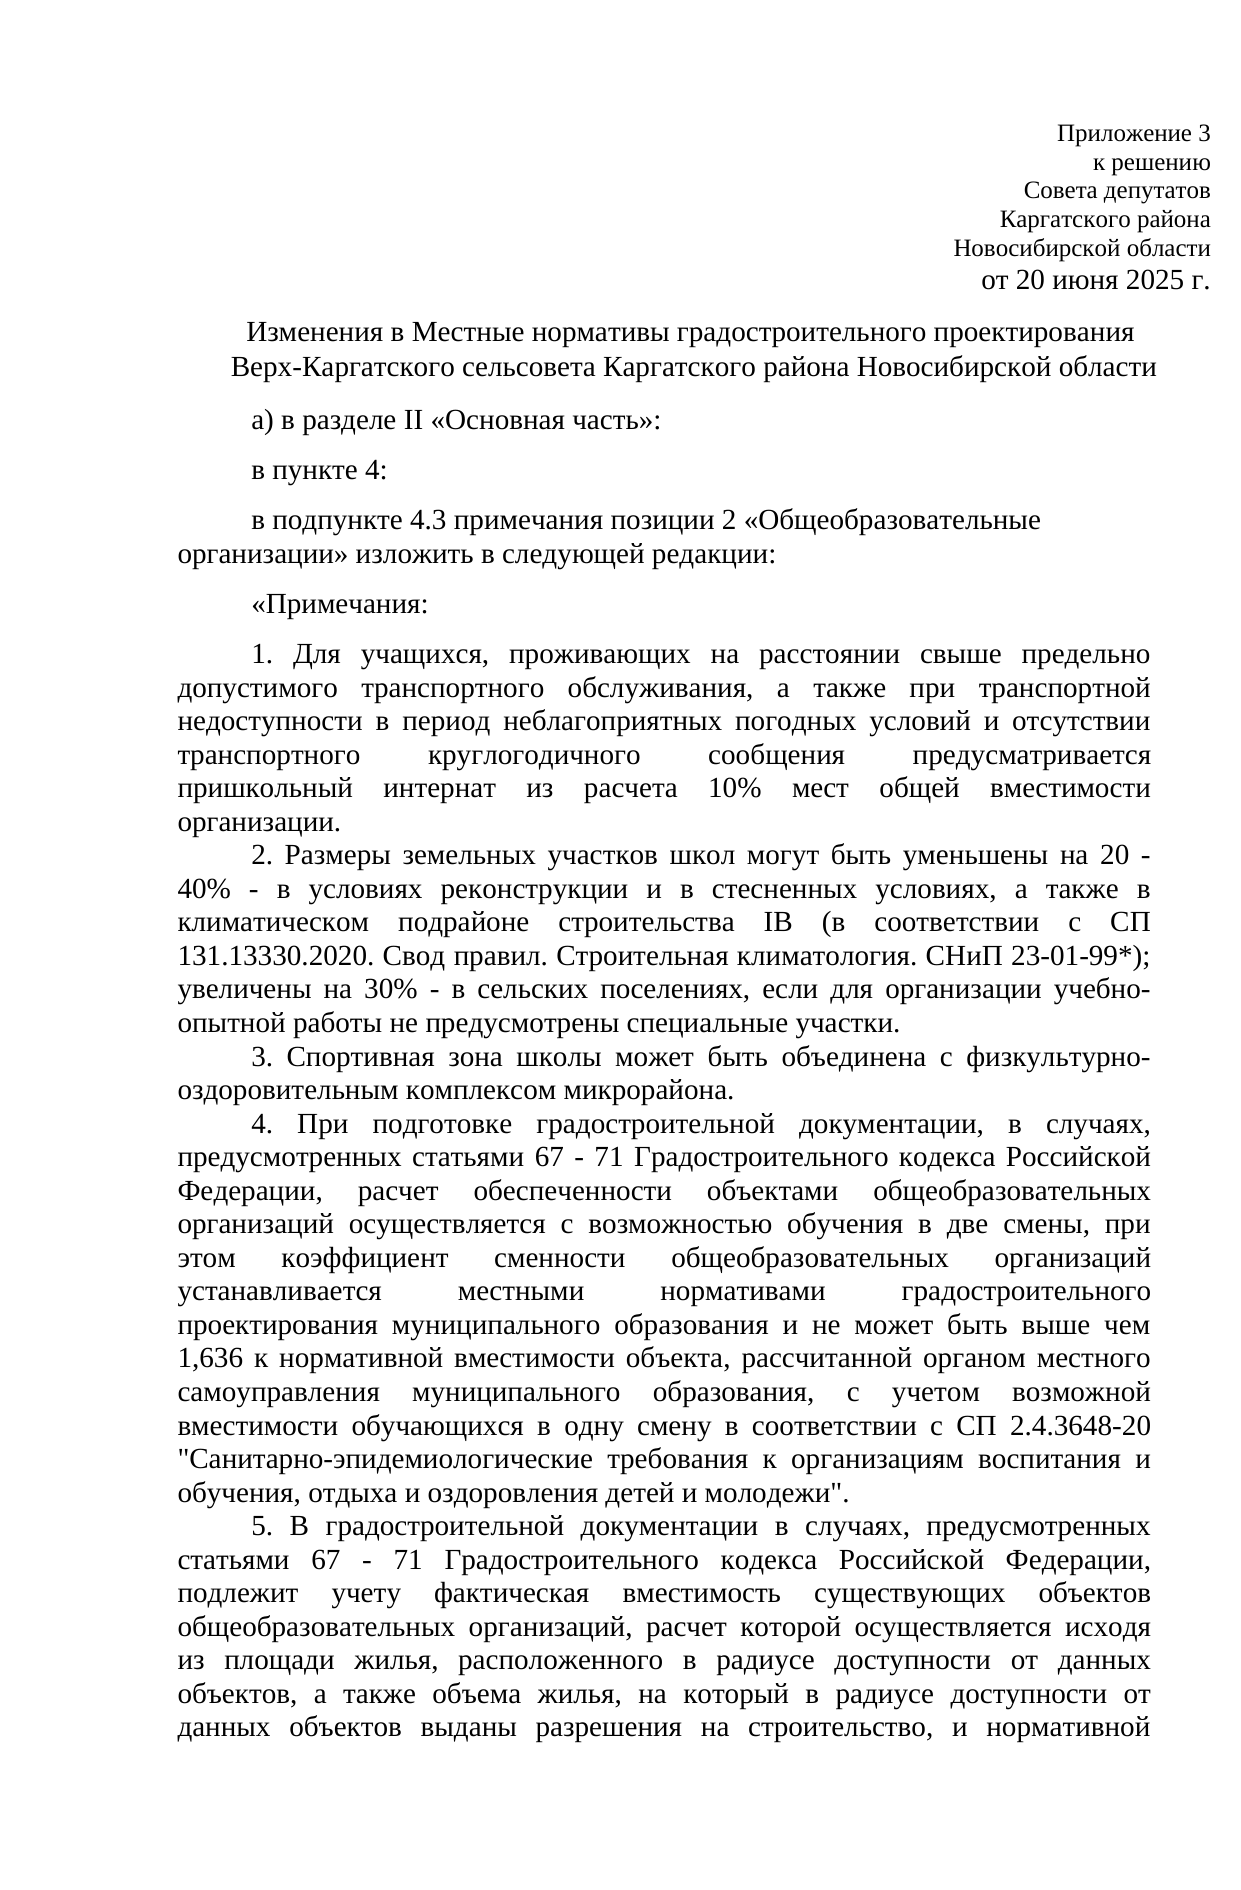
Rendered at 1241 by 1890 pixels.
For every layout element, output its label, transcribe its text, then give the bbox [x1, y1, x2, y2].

text 1. Для учащихся, проживающих на расстоянии свыше предельно допустимого транспортного обслуживания, а также при транспортной недоступности в период неблагоприятных погодных условий и отсутствии транспортного круглогодичного сообщения предусматривается пришкольный интернат из расчета 10% мест общей вместимости организации. [177, 636, 1152, 837]
text а) в разделе II «Основная часть»: [177, 402, 1211, 435]
text в пункте 4: [177, 452, 1211, 486]
text Каргатского района [177, 204, 1211, 233]
text «Примечания: [177, 586, 1211, 619]
text 4. При подготовке градостроительной документации, в случаях, предусмотренных статьями 67 - 71 Градостроительного кодекса Российской Федерации, расчет обеспеченности объектами общеобразовательных организаций осуществляется с возможностью обучения в две смены, при этом коэффициент сменности общеобразовательных организаций устанавливается местными нормативами градостроительного проектирования муниципального образования и не может быть выше чем 1,636 к нормативной вместимости объекта, рассчитанной органом местного самоуправления муниципального образования, с учетом возможной вместимости обучающихся в одну смену в соответствии с СП 2.4.3648-20 "Санитарно-эпидемиологические требования к организациям воспитания и обучения, отдыха и оздоровления детей и молодежи". [177, 1106, 1152, 1508]
text Новосибирской области [177, 233, 1211, 262]
text 3. Спортивная зона школы может быть объединена с физкультурно-оздоровительным комплексом микрорайона. [177, 1039, 1152, 1106]
text в подпункте 4.3 примечания позиции 2 «Общеобразовательные организации» изложить в следующей редакции: [177, 502, 1211, 569]
text Приложение 3 [177, 118, 1211, 147]
text 2. Размеры земельных участков школ могут быть уменьшены на 20 - 40% - в условиях реконструкции и в стесненных условиях, а также в климатическом подрайоне строительства IB (в соответствии с СП 131.13330.2020. Свод правил. Строительная климатология. СНиП 23-01-99*); увеличены на 30% - в сельских поселениях, если для организации учебно-опытной работы не предусмотрены специальные участки. [177, 837, 1152, 1039]
text Изменения в Местные нормативы градостроительного проектирования Верх-Каргатского сельсовета Каргатского района Новосибирской области [177, 314, 1211, 383]
text Совета депутатов [177, 176, 1211, 204]
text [177, 1508, 1152, 1743]
text к решению [177, 147, 1211, 176]
text от 20 июня 2025 г. [177, 262, 1211, 295]
